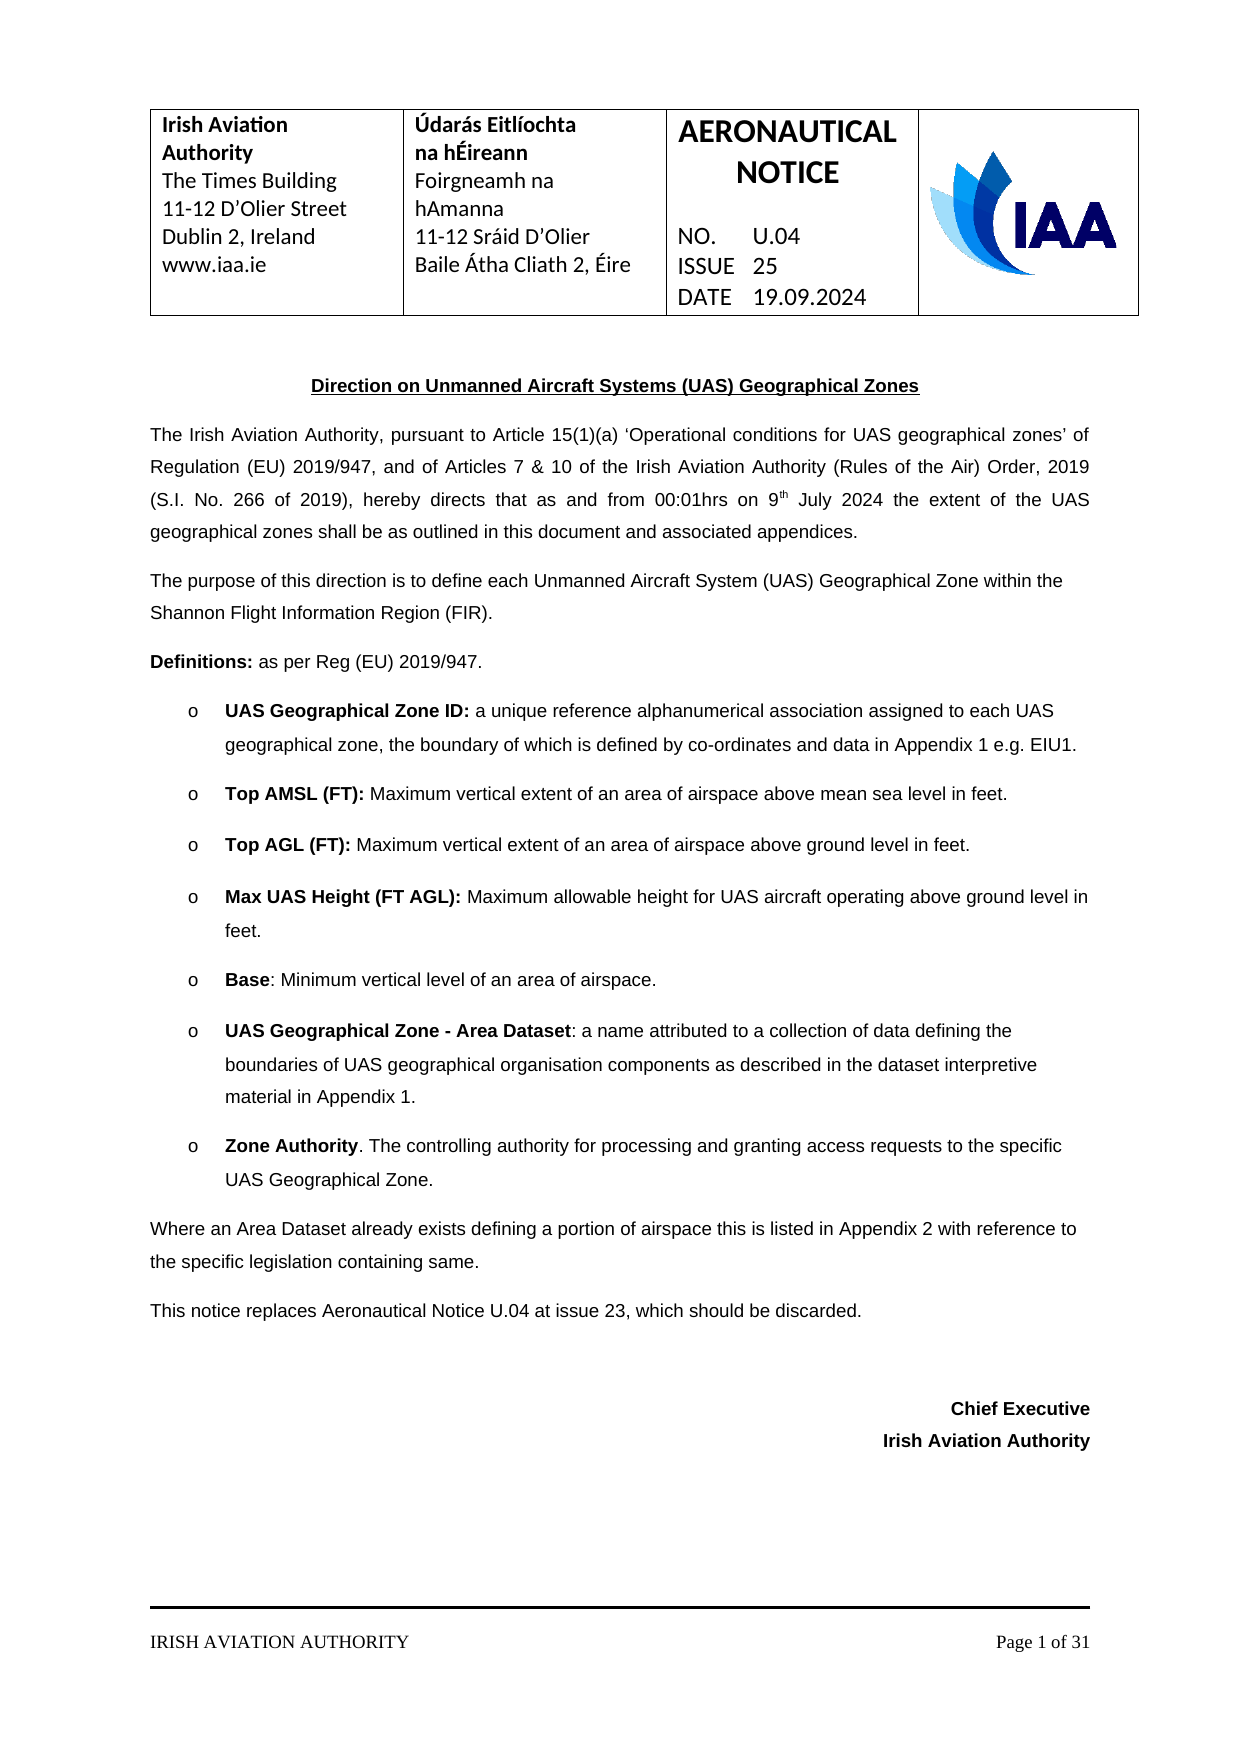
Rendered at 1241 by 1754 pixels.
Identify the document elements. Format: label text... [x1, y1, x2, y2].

list Top AGL (FT): Maximum vertical extent of an area of airspace above ground level in feet. [187, 834, 1090, 857]
text The Irish Aviation Authority, pursuant to Article 15(1)(a) ‘Operational conditions for UAS geographical zones’ of Regulation (EU) 2019/947, and of Articles 7 & 10 of the Irish Aviation Authority (Rules of the Air) Order, 2019 (S.I. No. 266 of 2019), hereby directs that as and from 00:01hrs on 9th July 2024 the extent of the UAS geographical zones shall be as outlined in this document and associated appendices. [150, 424, 1090, 542]
table_header Irish Aviation Authority The Times Building 11-12 D’Olier Street Dublin 2, Ireland www.iaa.ie [151, 110, 403, 315]
picture [930, 151, 1117, 275]
table_header AERONAUTICAL NOTICE NO. U.04 ISSUE 25 DATE 19.09.2024 [667, 110, 918, 315]
list Zone Authority. The controlling authority for processing and granting access requests to the specific UAS Geographical Zone. [187, 1135, 1090, 1191]
text Direction on Unmanned Aircraft Systems (UAS) Geographical Zones [150, 375, 1080, 396]
table_header [919, 110, 1138, 315]
text Where an Area Dataset already exists defining a portion of airspace this is listed in Appendix 2 with reference to the specific legislation containing same. [150, 1218, 1090, 1272]
list Base: Minimum vertical level of an area of airspace. [187, 968, 1090, 992]
table_header Údarás Eitlíochta na hÉireann Foirgneamh na hAmanna 11-12 Sráid D’Olier Baile Átha Cliath 2, Éire [404, 110, 666, 315]
text Irish Aviation Authority [187, 1429, 1090, 1451]
text The purpose of this direction is to define each Unmanned Aircraft System (UAS) Geographical Zone within the Shannon Flight Information Region (FIR). [150, 569, 1090, 623]
text This notice replaces Aeronautical Notice U.04 at issue 23, which should be discarded. [150, 1299, 1090, 1321]
list UAS Geographical Zone - Area Dataset: a name attributed to a collection of data defining the boundaries of UAS geographical organisation components as described in the dataset interpretive material in Appendix 1. [187, 1020, 1090, 1108]
list Top AMSL (FT): Maximum vertical extent of an area of airspace above mean sea level in feet. [187, 783, 1090, 806]
text Definitions: as per Reg (EU) 2019/947. [150, 651, 1090, 672]
list Max UAS Height (FT AGL): Maximum allowable height for UAS aircraft operating above ground level in feet. [187, 886, 1090, 941]
text Chief Executive [187, 1397, 1090, 1419]
list UAS Geographical Zone ID: a unique reference alphanumerical association assigned to each UAS geographical zone, the boundary of which is defined by co-ordinates and data in Appendix 1 e.g. EIU1. [187, 700, 1090, 755]
